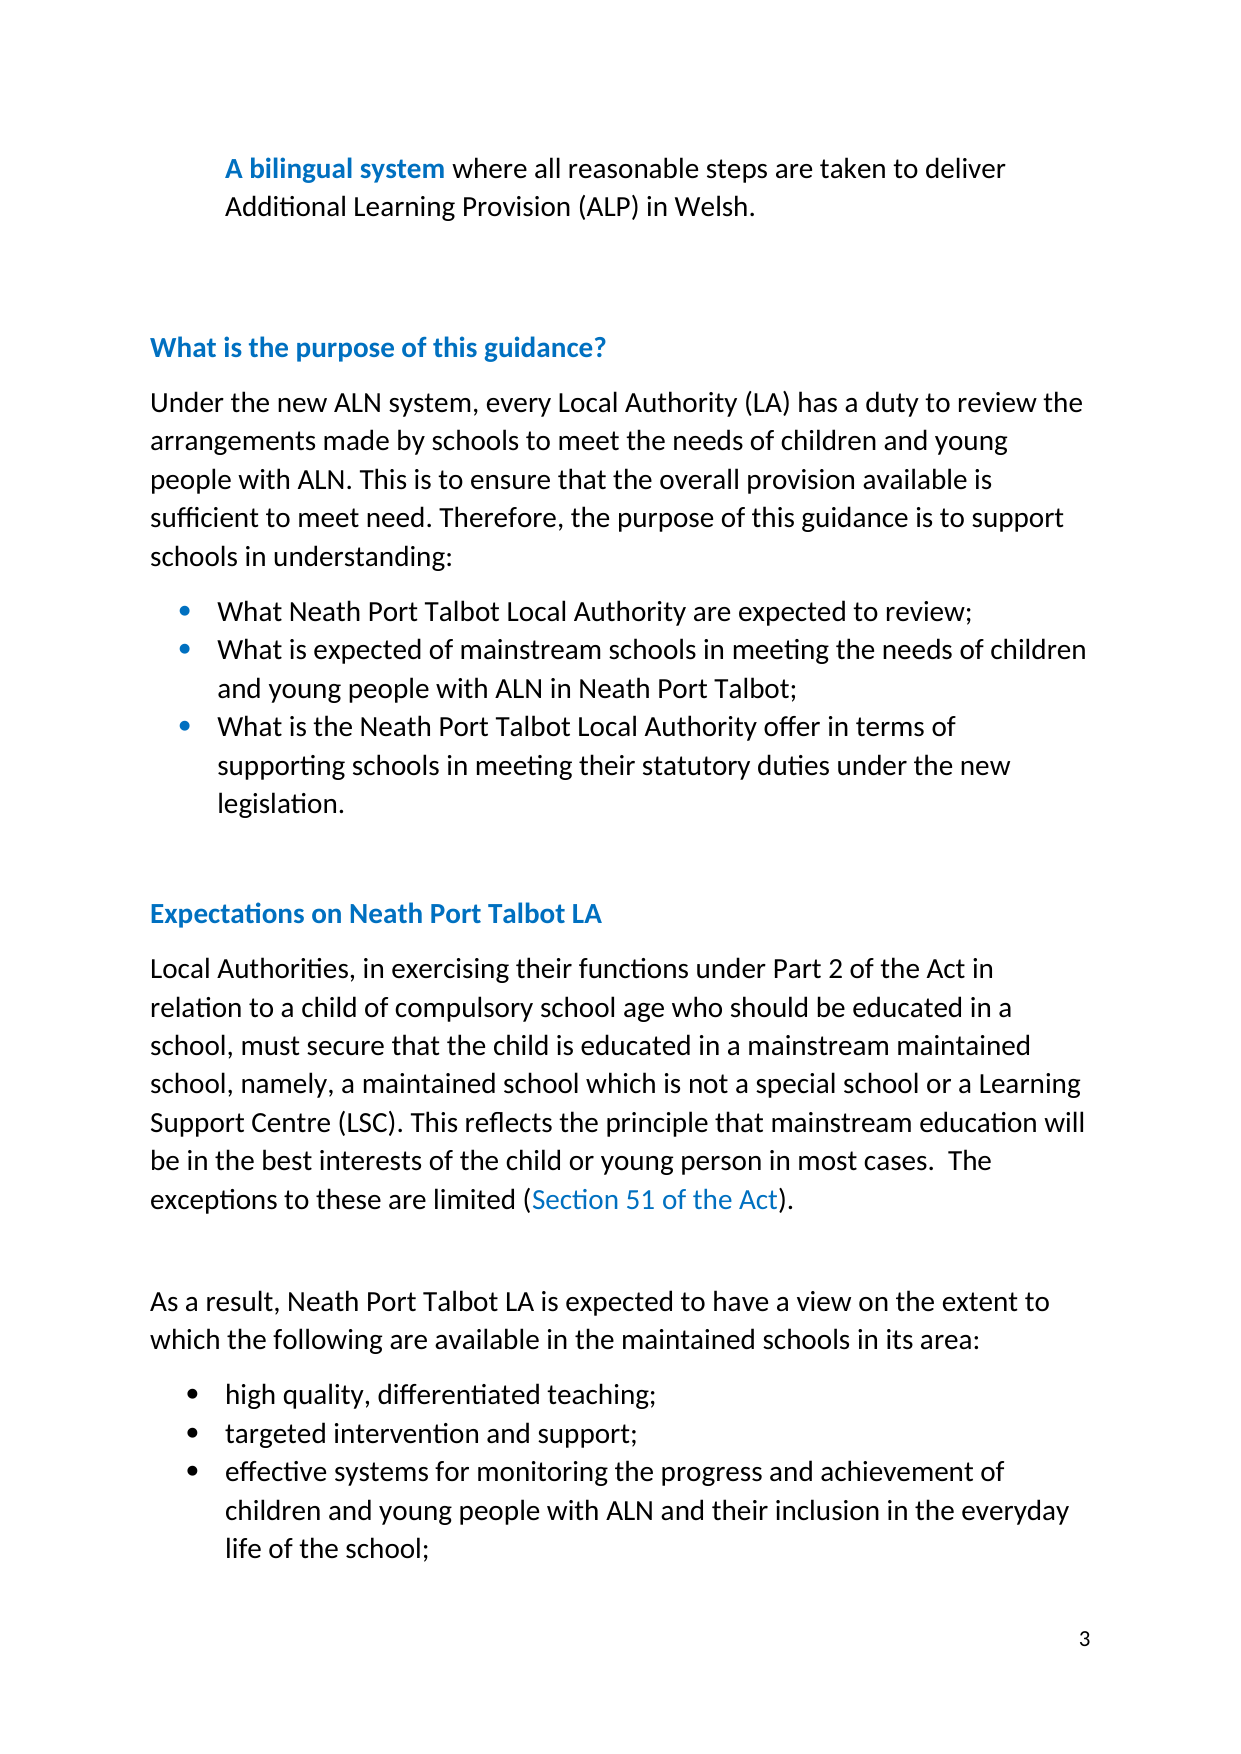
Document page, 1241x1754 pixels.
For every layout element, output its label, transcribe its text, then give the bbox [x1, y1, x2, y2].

text Local Authorities, in exercising their functions under Part 2 of the Act in relation to a child of compulsory school age who should be educated in a school, must secure that the child is educated in a mainstream maintained school, namely, a maintained school which is not a special school or a Learning Support Centre (LSC). This reflects the principle that mainstream education will be in the best interests of the child or young person in most cases. The exceptions to these are limited (Section 51 of the Act). [150, 950, 1090, 1217]
text What is the purpose of this guidance? [150, 329, 1090, 364]
text Under the new ALN system, every Local Authority (LA) has a duty to review the arrangements made by schools to meet the needs of children and young people with ALN. This is to ensure that the overall provision available is sufficient to meet need. Therefore, the purpose of this guidance is to support schools in understanding: [150, 384, 1090, 573]
text A bilingual system where all reasonable steps are taken to deliver Additional Learning Provision (ALP) in Welsh. [225, 150, 1090, 224]
list effective systems for monitoring the progress and achievement of children and young people with ALN and their inclusion in the everyday life of the school; [187, 1453, 1090, 1566]
list What Neath Port Talbot Local Authority are expected to review; [179, 593, 1090, 628]
text As a result, Neath Port Talbot LA is expected to have a view on the extent to which the following are available in the maintained schools in its area: [150, 1283, 1090, 1357]
list high quality, differentiated teaching; [187, 1376, 1090, 1412]
list targeted intervention and support; [187, 1415, 1090, 1451]
text Expectations on Neath Port Talbot LA [150, 895, 1090, 931]
list What is expected of mainstream schools in meeting the needs of children and young people with ALN in Neath Port Talbot; [179, 631, 1090, 705]
list What is the Neath Port Talbot Local Authority offer in terms of supporting schools in meeting their statutory duties under the new legislation. [179, 708, 1090, 821]
